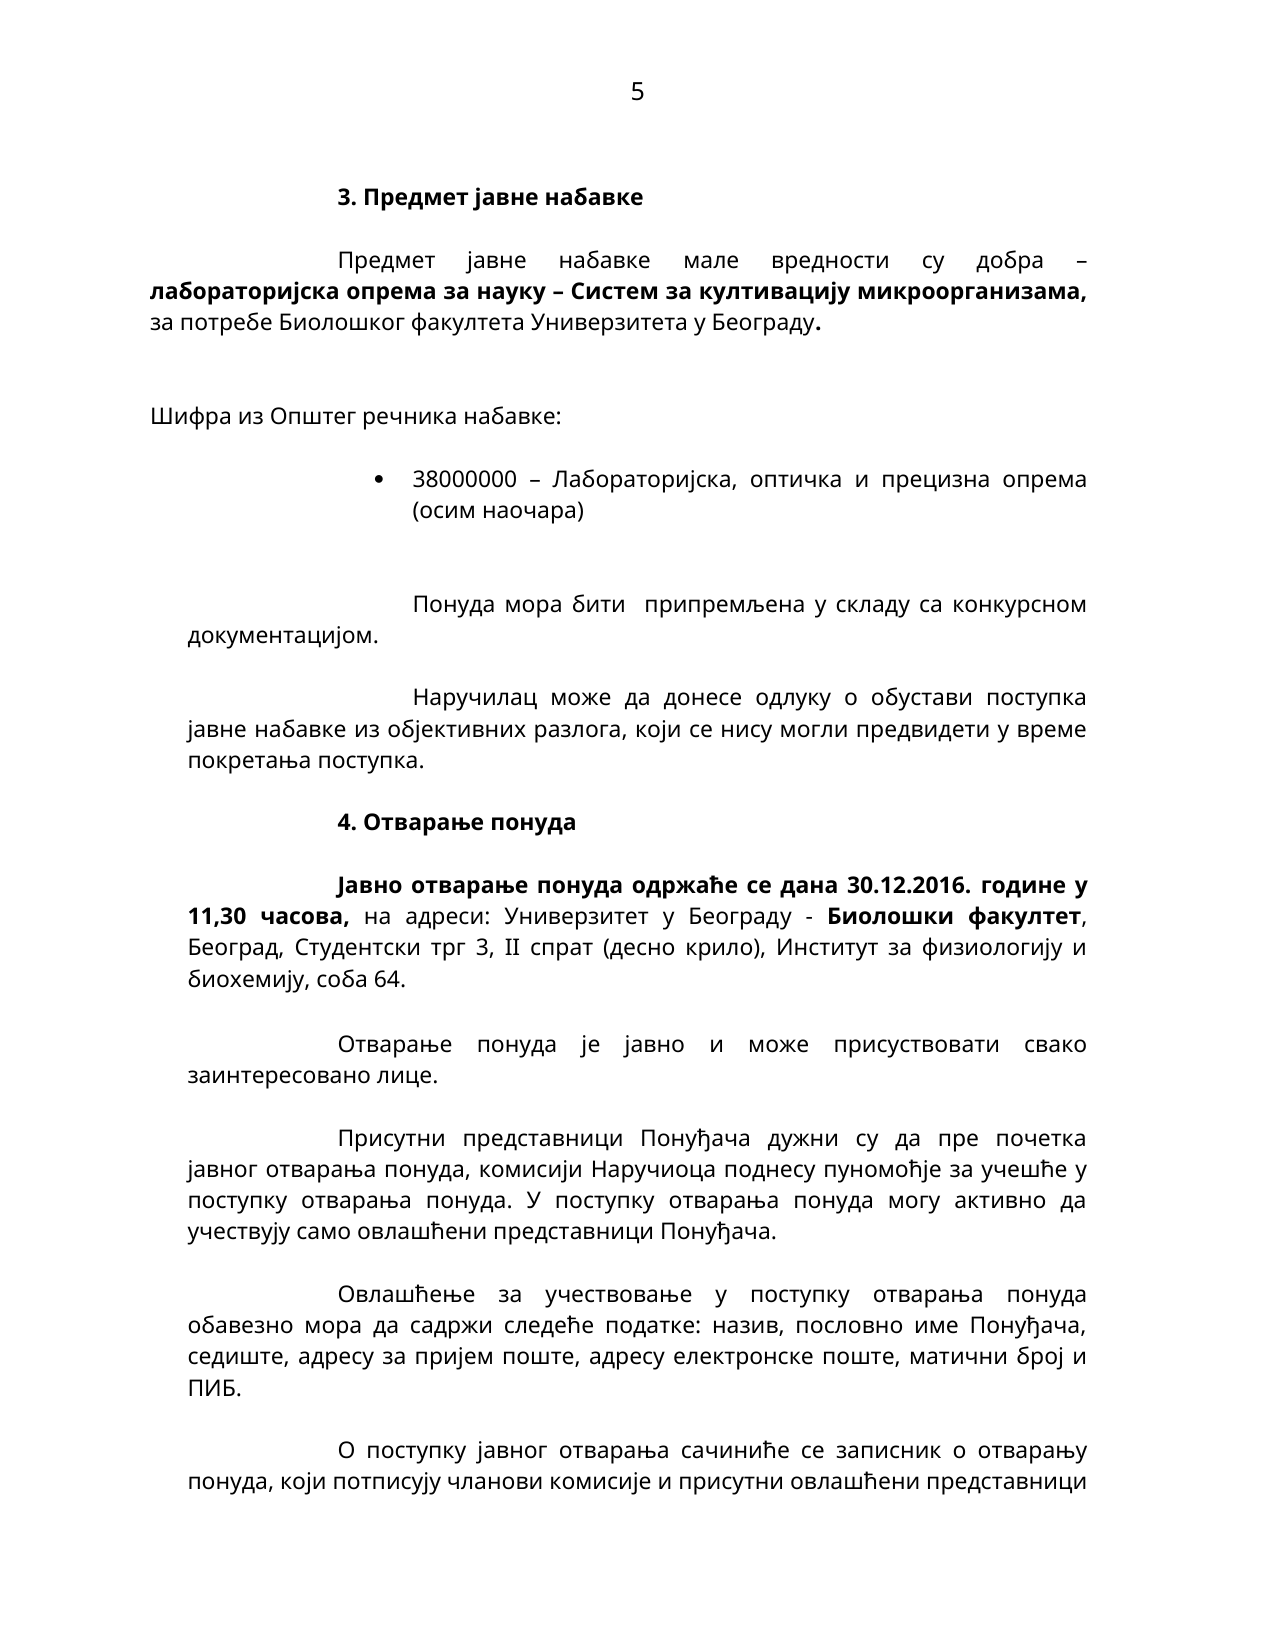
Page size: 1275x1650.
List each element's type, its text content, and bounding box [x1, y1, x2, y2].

text Шифра из Општег речника набавке: [150, 400, 1088, 431]
text Овлашћење за учествовање у поступку отварања понуда обавезно мора да садржи следеће податке: назив, пословно име Понуђача, седиште, адресу за пријем поште, адресу електронске поште, матични број и ПИБ. [187, 1278, 1088, 1403]
text Понуда мора бити припремљена у складу са конкурсном документацијом. [187, 587, 1088, 650]
text Предмет јавне набавке мале вредности су добра – лабораторијска опрема за науку – Систем за култивацију микроорганизама, за потребе Биолошког факултета Универзитета у Београду. [150, 244, 1088, 337]
text Јавно отварање понуда одржаће се дана 30.12.2016. године у 11,30 часова, на адреси: Универзитет у Београду - Биолошки факултет, Београд, Студентски трг 3, II спрат (десно крило), Институт за физиологију и биохемију, соба 64. [187, 869, 1088, 994]
text 4. Отварање понуда [187, 806, 1088, 837]
text 3. Предмет јавне набавке [187, 181, 1088, 212]
text Присутни представници Понуђача дужни су да пре почетка јавног отварања понуда, комисији Наручиоца поднесу пуномоћје за учешће у поступку отварања понуда. У поступку отварања понуда могу активно да учествују само овлашћени представници Понуђача. [187, 1122, 1088, 1247]
list 38000000 – Лабораторијска, оптичка и прецизна опрема (осим наочара) [375, 462, 1088, 525]
text Отварање понуда је јавно и може присуствовати свако заинтересовано лице. [187, 1028, 1088, 1090]
text Наручилац може да донесе одлуку о обустави поступка јавне набавке из објективних разлога, који се нису могли предвидети у време покретања поступка. [187, 681, 1088, 775]
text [187, 1434, 1088, 1497]
